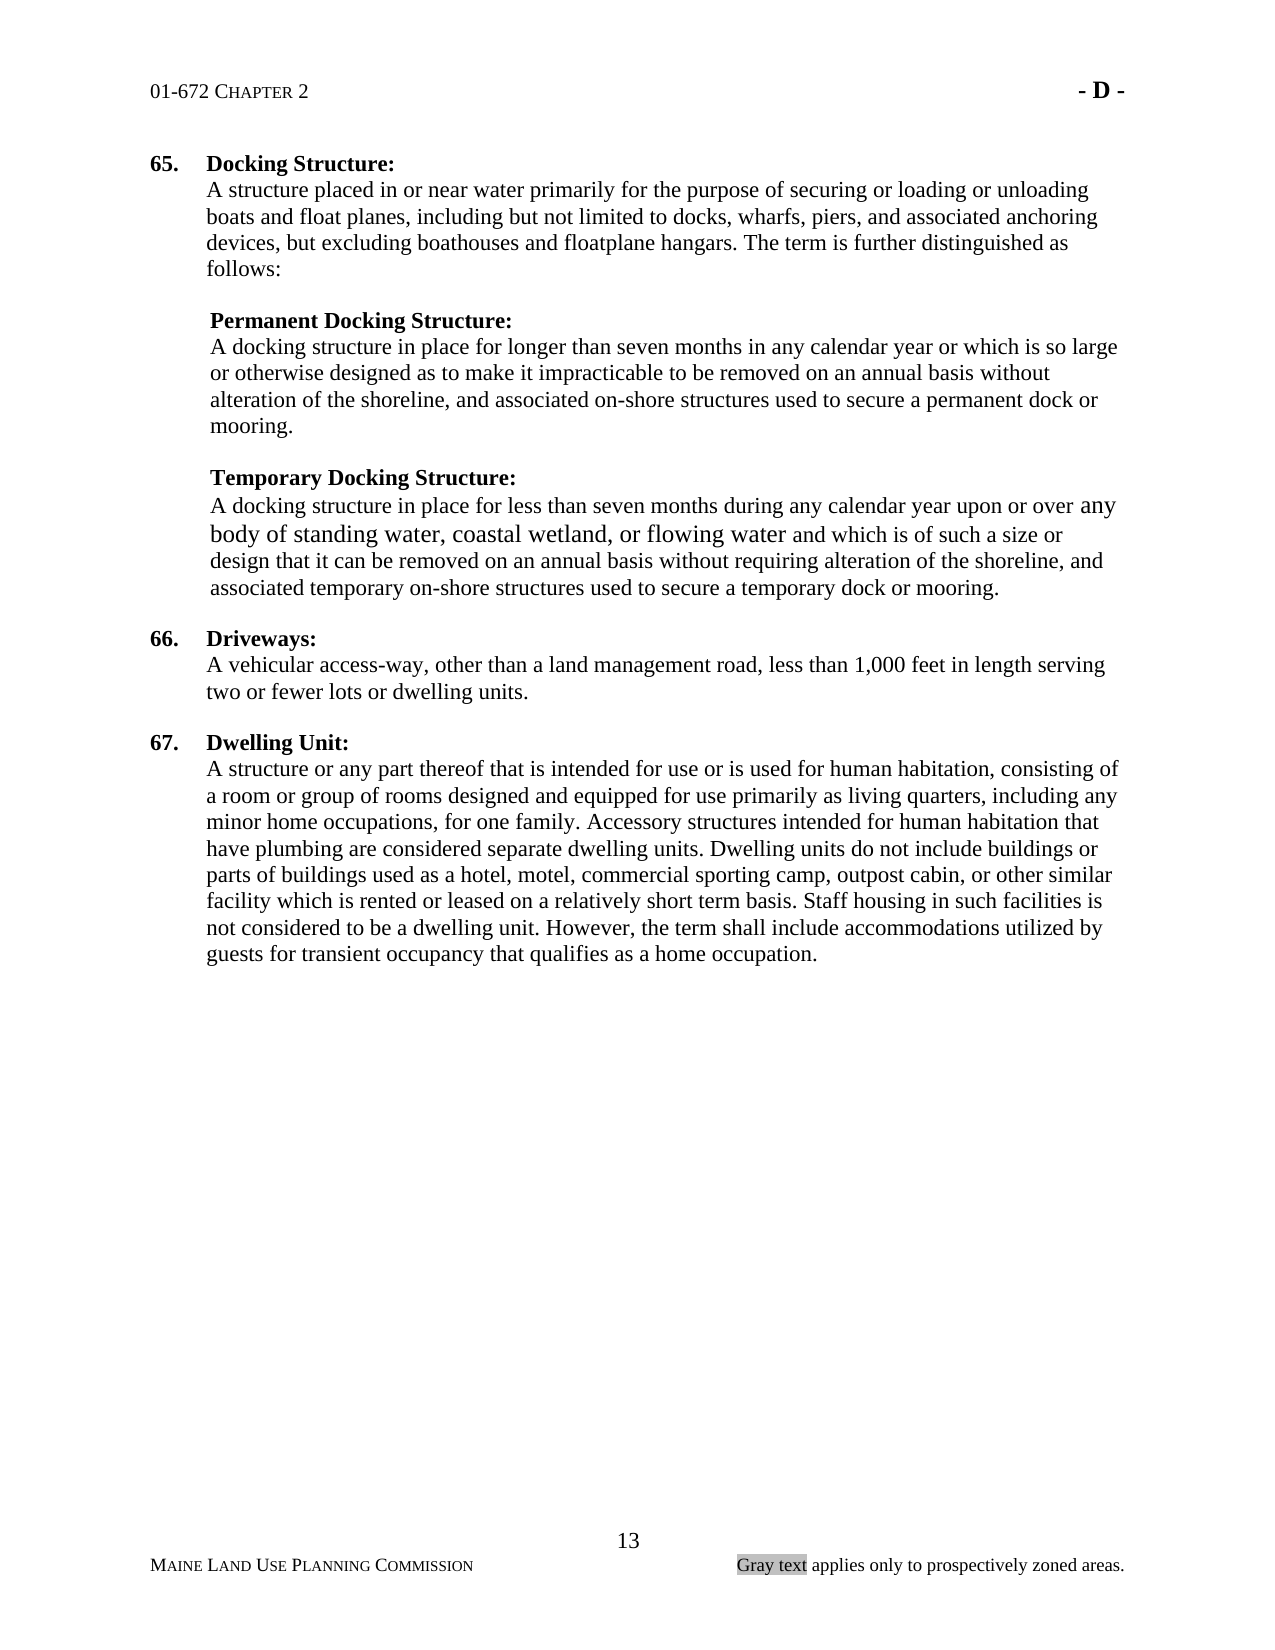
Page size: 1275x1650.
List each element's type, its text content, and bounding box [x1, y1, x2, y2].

subtitle Temporary Docking Structure: A docking structure in place for less than seven months during any calendar year upon or over any body of standing water, coastal wetland, or flowing water and which is of such a size or design that it can be removed on an annual basis without requiring alteration of the shoreline, and associated temporary on-shore structures used to secure a temporary dock or mooring. [210, 463, 1125, 600]
subtitle Driveways: A vehicular access-way, other than a land management road, less than 1,000 feet in length serving two or fewer lots or dwelling units. [150, 625, 1125, 704]
subtitle Docking Structure: A structure placed in or near water primarily for the purpose of securing or loading or unloading boats and float planes, including but not limited to docks, wharfs, piers, and associated anchoring devices, but excluding boathouses and floatplane hangars. The term is further distinguished as follows: [150, 150, 1125, 282]
subtitle Dwelling Unit: A structure or any part thereof that is intended for use or is used for human habitation, consisting of a room or group of rooms designed and equipped for use primarily as living quarters, including any minor home occupations, for one family. Accessory structures intended for human habitation that have plumbing are considered separate dwelling units. Dwelling units do not include buildings or parts of buildings used as a hotel, motel, commercial sporting camp, outpost cabin, or other similar facility which is rented or leased on a relatively short term basis. Staff housing in such facilities is not considered to be a dwelling unit. However, the term shall include accommodations utilized by guests for transient occupancy that qualifies as a home occupation. [150, 729, 1125, 966]
subtitle Permanent Docking Structure: A docking structure in place for longer than seven months in any calendar year or which is so large or otherwise designed as to make it impracticable to be removed on an annual basis without alteration of the shoreline, and associated on-shore structures used to secure a permanent dock or mooring. [210, 307, 1125, 438]
